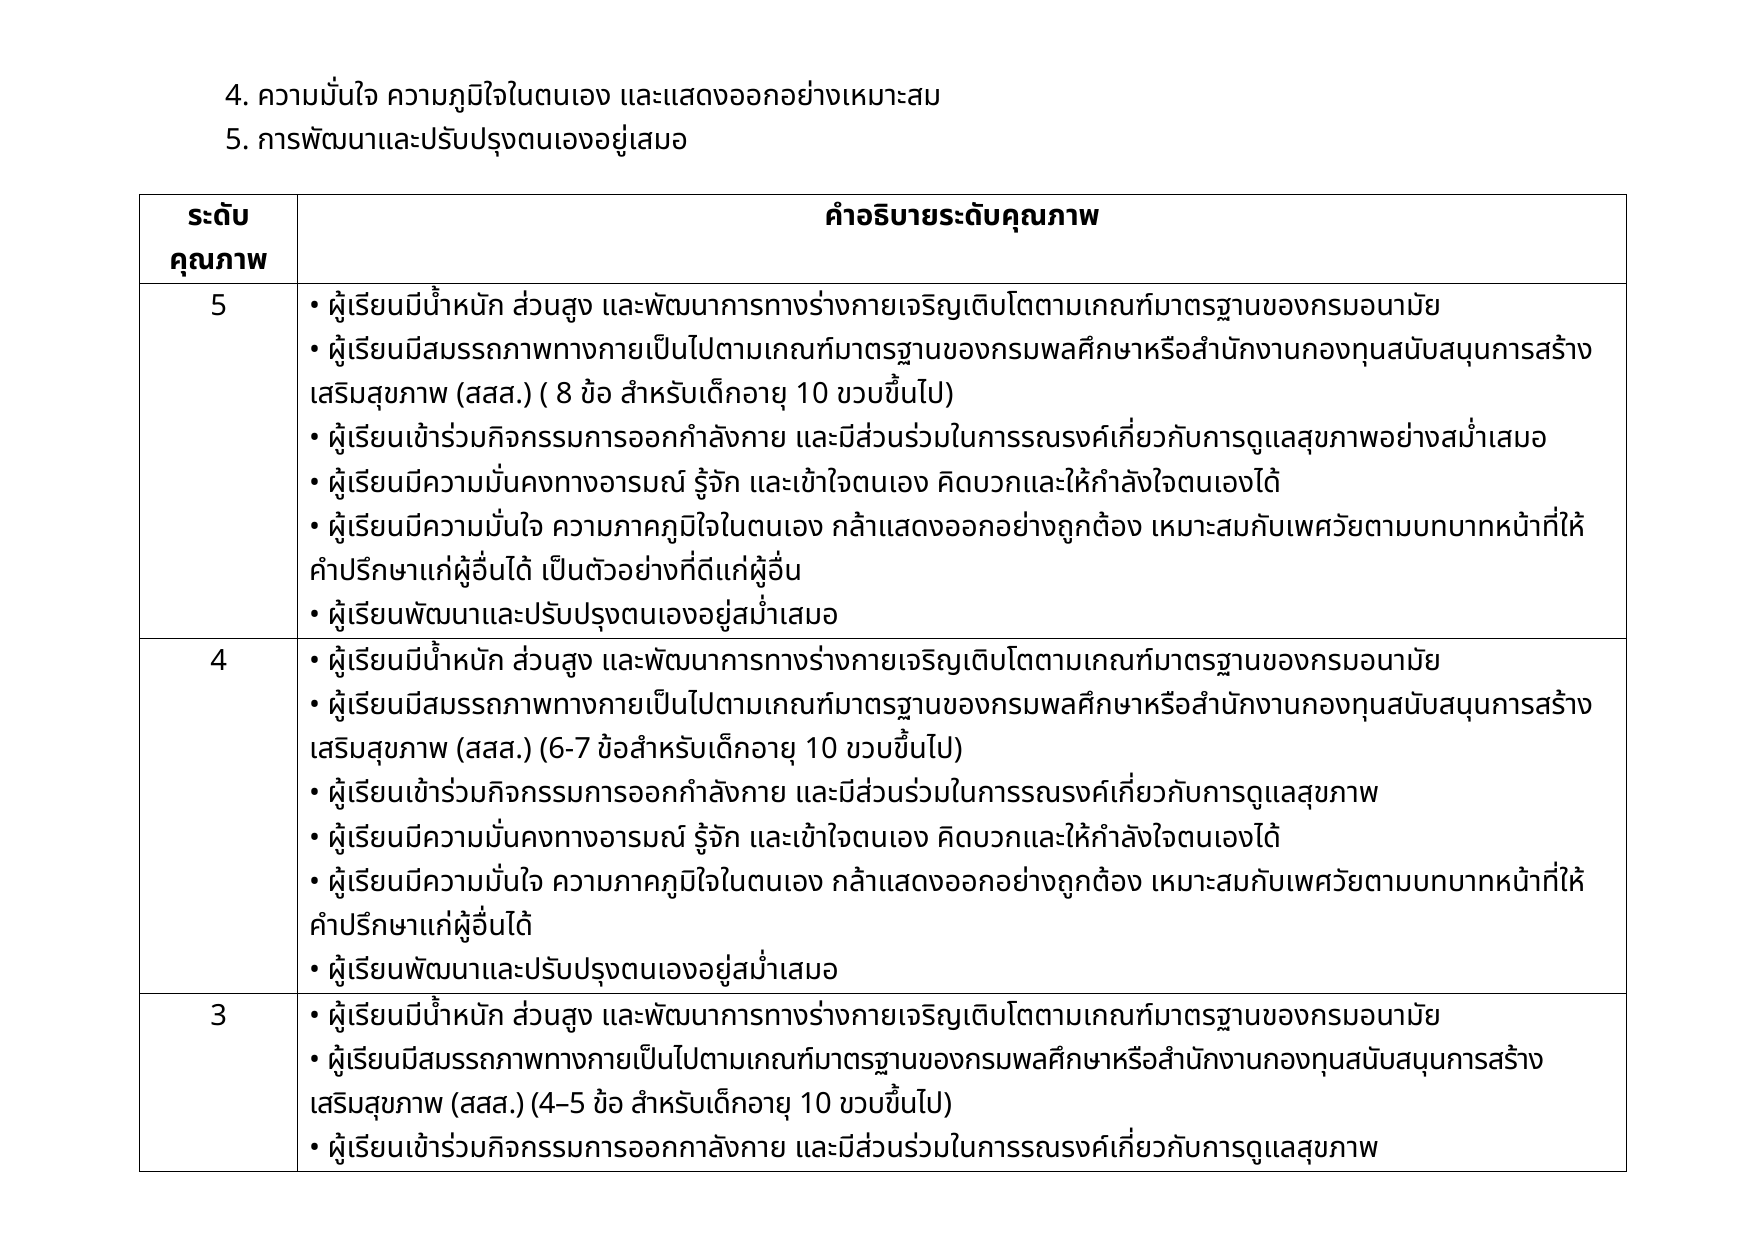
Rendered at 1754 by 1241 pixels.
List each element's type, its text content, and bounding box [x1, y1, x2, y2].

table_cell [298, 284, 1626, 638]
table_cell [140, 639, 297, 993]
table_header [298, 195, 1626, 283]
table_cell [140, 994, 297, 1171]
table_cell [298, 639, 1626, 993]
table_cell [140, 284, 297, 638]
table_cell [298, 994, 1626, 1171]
text 5. การพัฒนาและปรับปรุงตนเองอยู่เสมอ [150, 118, 1604, 162]
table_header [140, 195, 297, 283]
text 4. ความมั่นใจ ความภูมิใจในตนเอง และแสดงออกอย่างเหมาะสม [150, 74, 1604, 118]
